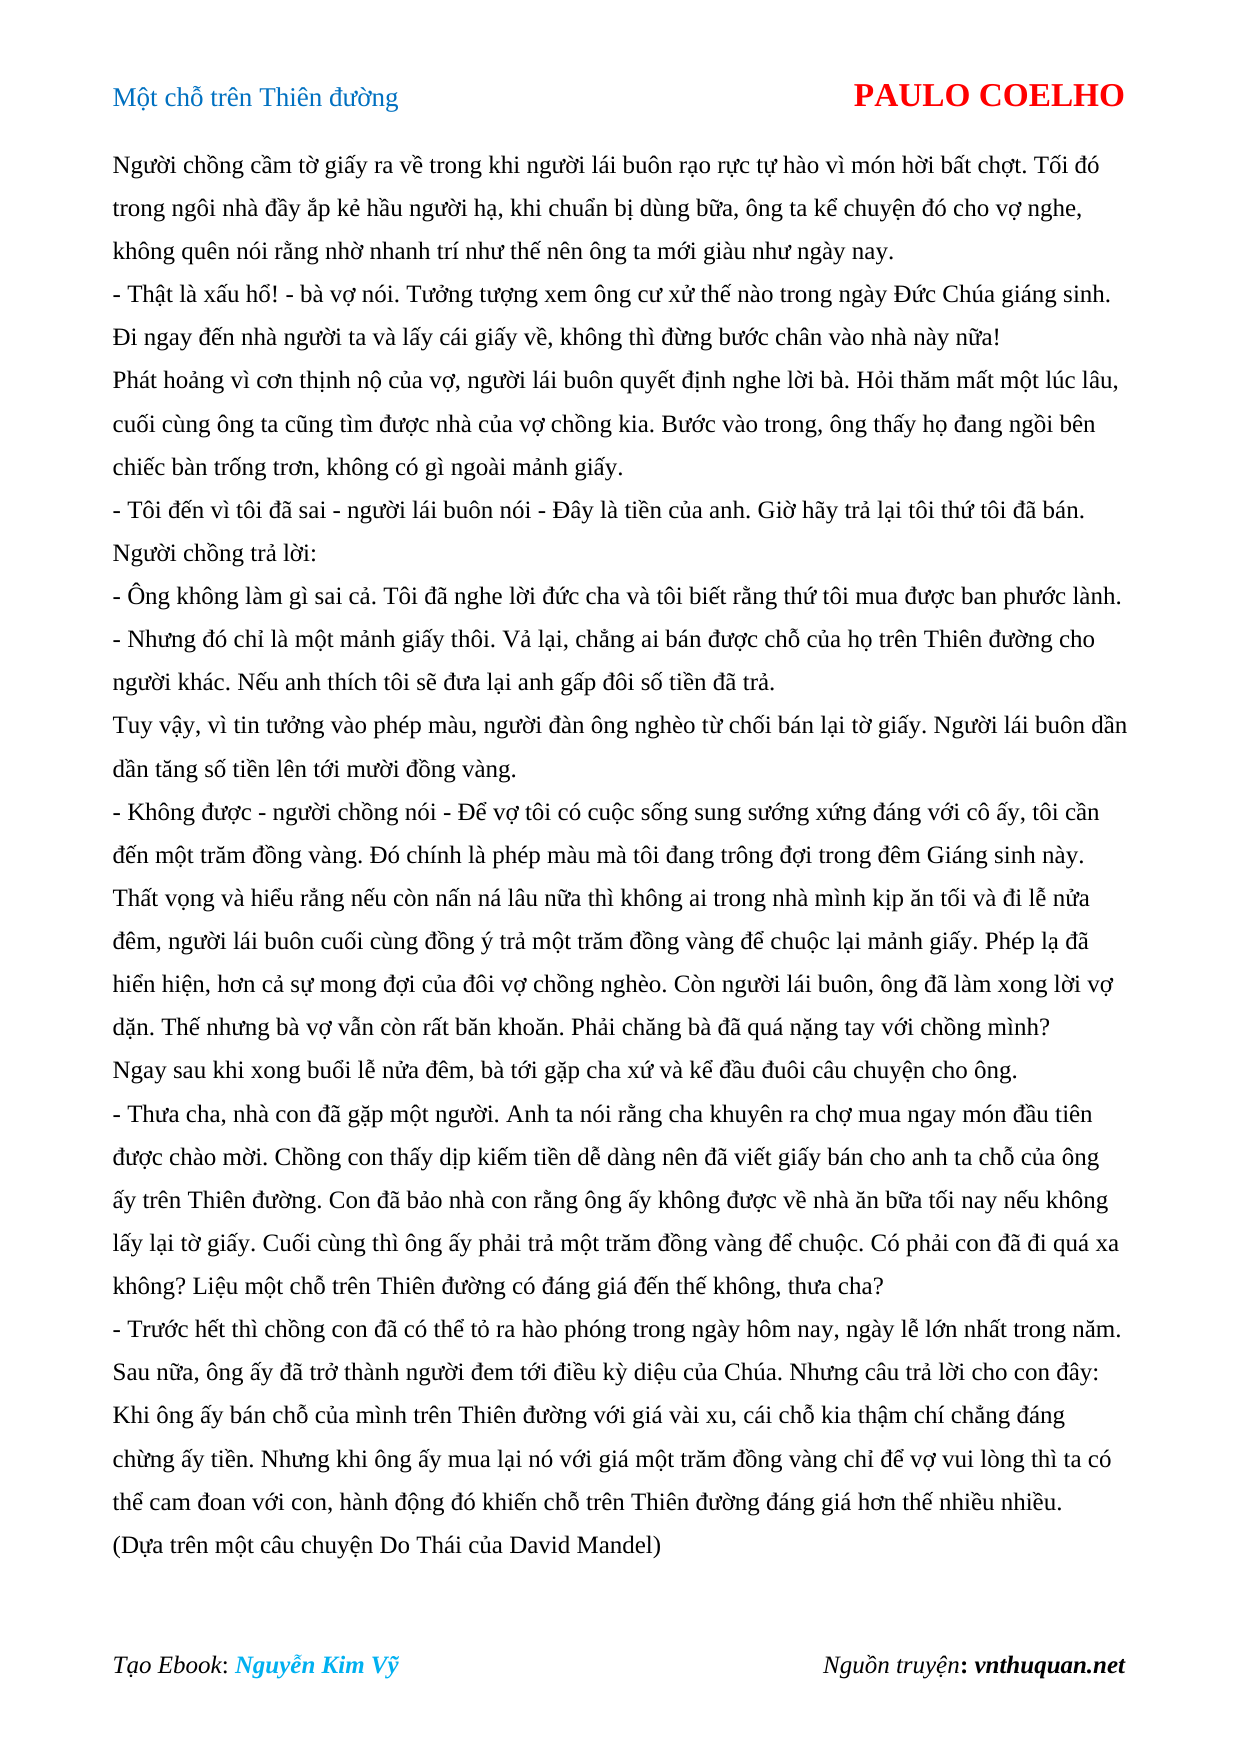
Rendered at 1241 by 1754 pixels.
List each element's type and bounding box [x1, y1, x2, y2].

text [112, 150, 1128, 1602]
